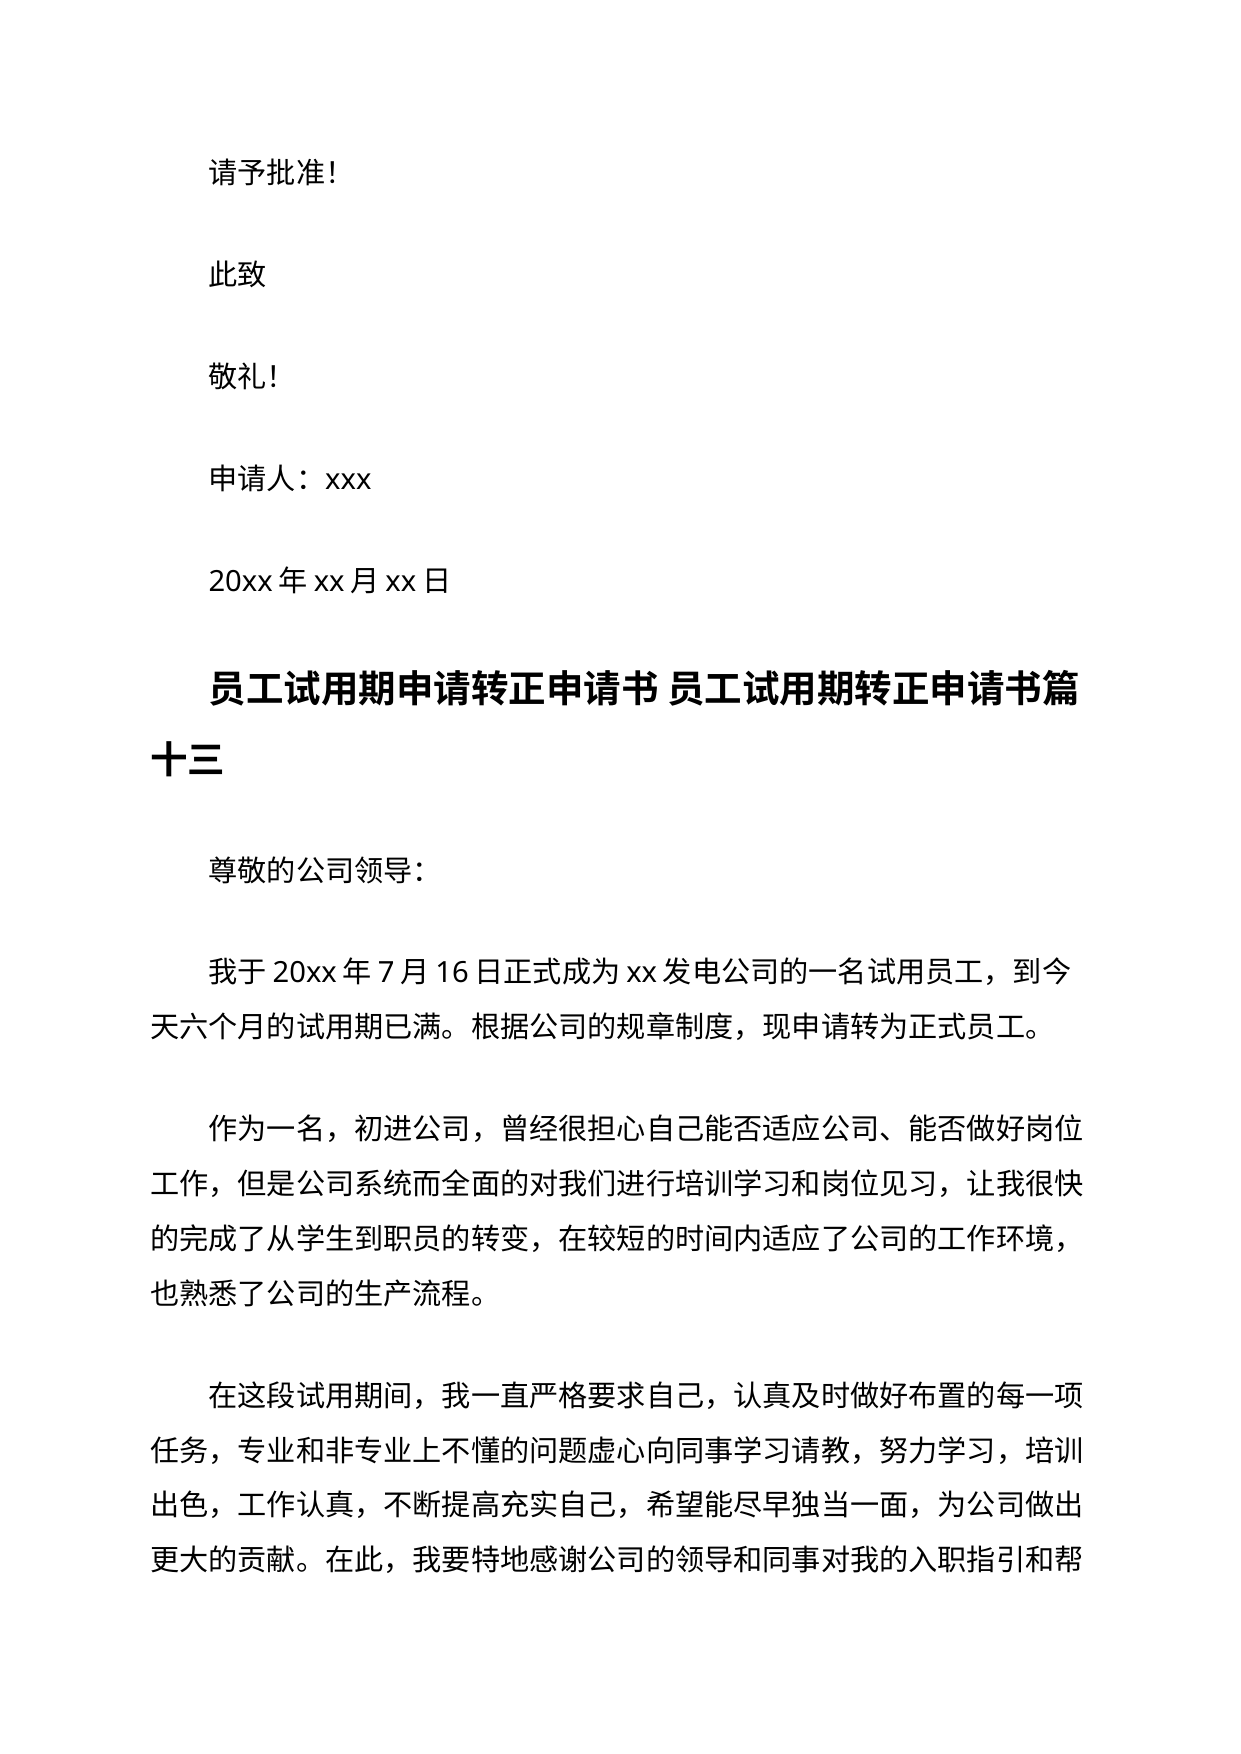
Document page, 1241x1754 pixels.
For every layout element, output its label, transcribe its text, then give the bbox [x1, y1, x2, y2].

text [150, 1372, 1090, 1579]
text 请予批准！ [150, 150, 1090, 192]
text 20xx年xx月xx日 [150, 557, 1090, 600]
text 作为一名，初进公司，曾经很担心自己能否适应公司、能否做好岗位工作，但是公司系统而全面的对我们进行培训学习和岗位见习，让我很快的完成了从学生到职员的转变，在较短的时间内适应了公司的工作环境，也熟悉了公司的生产流程。 [150, 1106, 1090, 1313]
text 敬礼！ [150, 353, 1090, 396]
text 尊敬的公司领导： [150, 847, 1090, 889]
text 此致 [150, 252, 1090, 294]
text 我于20xx年7月16日正式成为xx发电公司的一名试用员工，到今天六个月的试用期已满。根据公司的规章制度，现申请转为正式员工。 [150, 949, 1090, 1046]
text 员工试用期申请转正申请书 员工试用期转正申请书篇十三 [150, 659, 1090, 784]
text 申请人：xxx [150, 455, 1090, 498]
